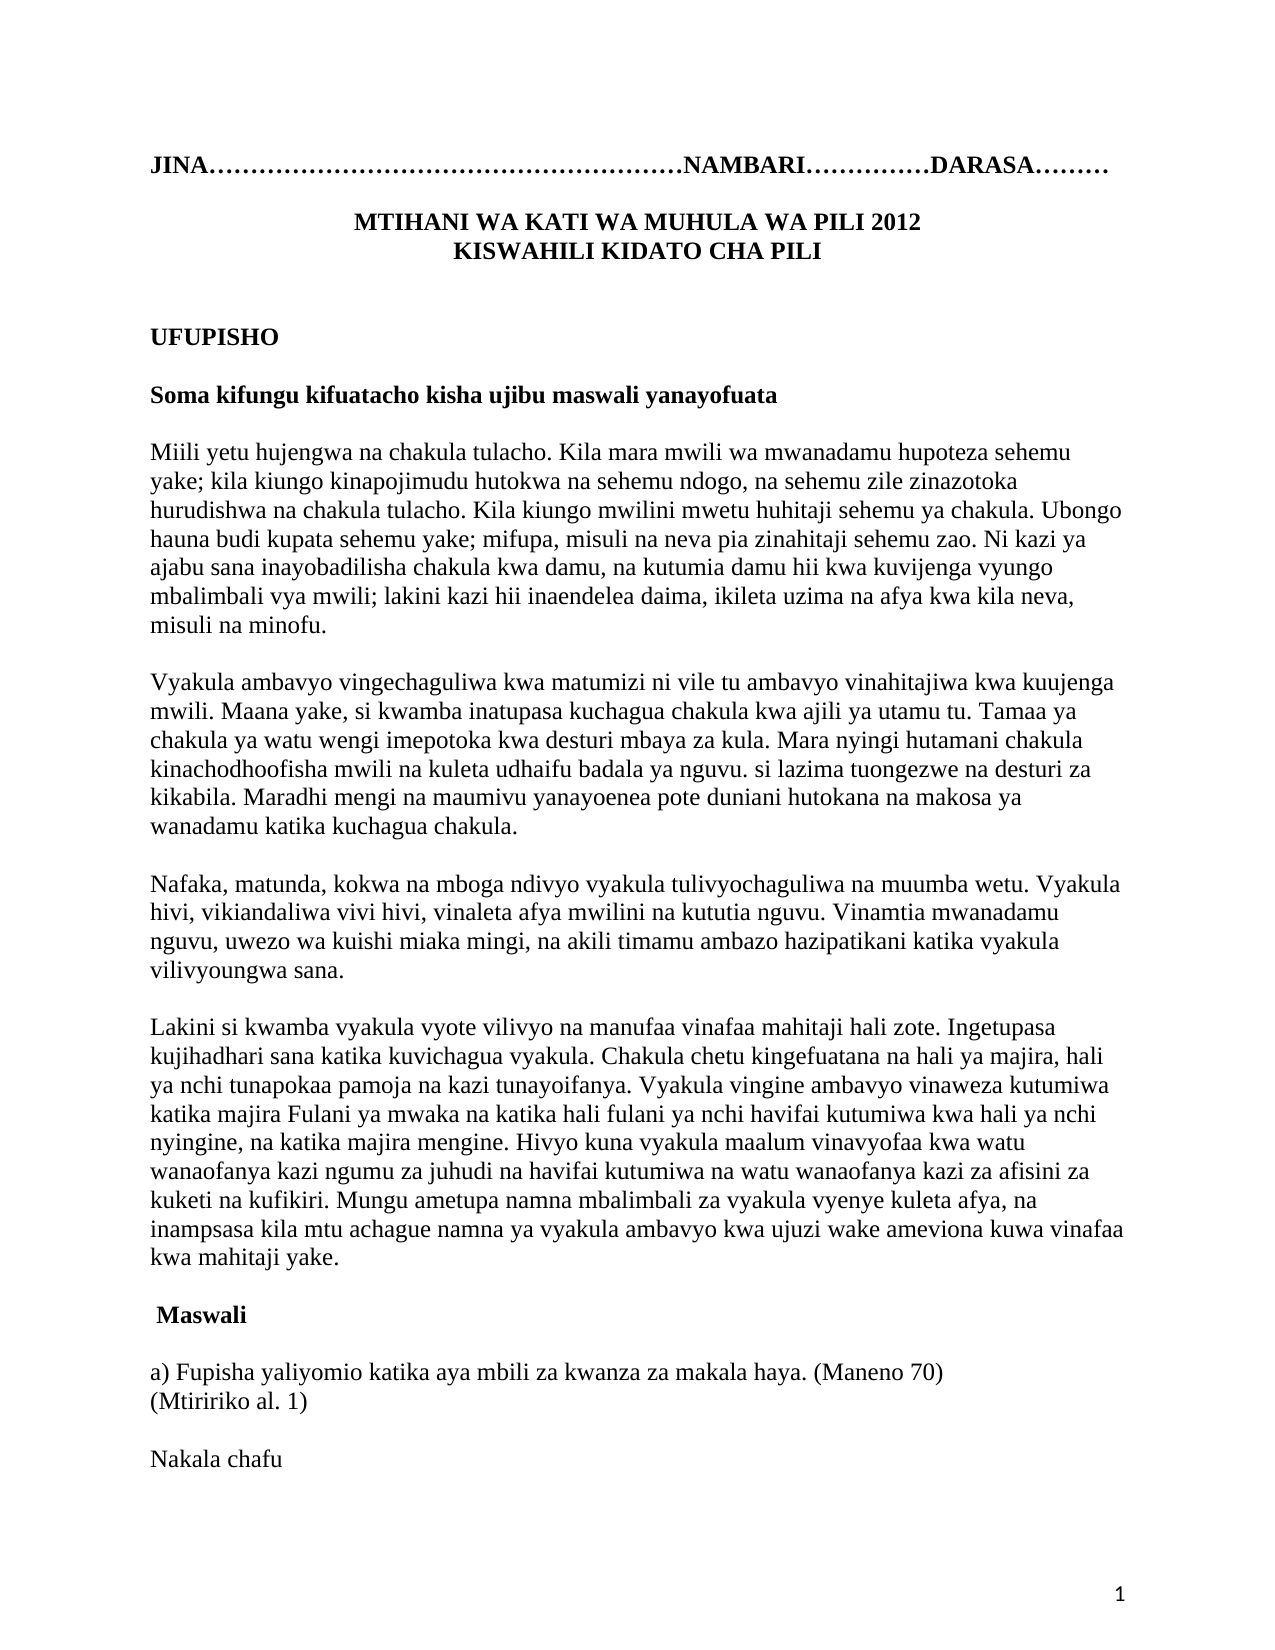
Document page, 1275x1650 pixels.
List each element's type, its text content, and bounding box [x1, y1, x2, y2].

text KISWAHILI KIDATO CHA PILI [150, 236, 1125, 265]
text Nafaka, matunda, kokwa na mboga ndivyo vyakula tulivyochaguliwa na muumba wetu. Vyakula hivi, vikiandaliwa vivi hivi, vinaleta afya mwilini na kututia nguvu. Vinamtia mwanadamu nguvu, uwezo wa kuishi miaka mingi, na akili timamu ambazo hazipatikani katika vyakula vilivyoungwa sana. [150, 869, 1125, 984]
text Maswali [150, 1300, 1125, 1329]
text Vyakula ambavyo vingechaguliwa kwa matumizi ni vile tu ambavyo vinahitajiwa kwa kuujenga mwili. Maana yake, si kwamba inatupasa kuchagua chakula kwa ajili ya utamu tu. Tamaa ya chakula ya watu wengi imepotoka kwa desturi mbaya za kula. Mara nyingi hutamani chakula kinachodhoofisha mwili na kuleta udhaifu badala ya nguvu. si lazima tuongezwe na desturi za kikabila. Maradhi mengi na maumivu yanayoenea pote duniani hutokana na makosa ya wanadamu katika kuchagua chakula. [150, 667, 1125, 840]
text Lakini si kwamba vyakula vyote vilivyo na manufaa vinafaa mahitaji hali zote. Ingetupasa kujihadhari sana katika kuvichagua vyakula. Chakula chetu kingefuatana na hali ya majira, hali ya nchi tunapokaa pamoja na kazi tunayoifanya. Vyakula vingine ambavyo vinaweza kutumiwa katika majira Fulani ya mwaka na katika hali fulani ya nchi havifai kutumiwa kwa hali ya nchi nyingine, na katika majira mengine. Hivyo kuna vyakula maalum vinavyofaa kwa watu wanaofanya kazi ngumu za juhudi na havifai kutumiwa na watu wanaofanya kazi za afisini za kuketi na kufikiri. Mungu ametupa namna mbalimbali za vyakula vyenye kuleta afya, na inampsasa kila mtu achague namna ya vyakula ambavyo kwa ujuzi wake ameviona kuwa vinafaa kwa mahitaji yake. [150, 1012, 1125, 1271]
text MTIHANI WA KATI WA MUHULA WA PILI 2012 [150, 207, 1125, 236]
text UFUPISHO [150, 322, 1125, 351]
text Nakala chafu [150, 1444, 1125, 1472]
text JINA…………………………………………………NAMBARI……………DARASA……… [150, 150, 1125, 179]
text a) Fupisha yaliyomio katika aya mbili za kwanza za makala haya. (Maneno 70) [150, 1357, 1125, 1386]
text (Mtiririko al. 1) [150, 1386, 1125, 1415]
text Miili yetu hujengwa na chakula tulacho. Kila mara mwili wa mwanadamu hupoteza sehemu yake; kila kiungo kinapojimudu hutokwa na sehemu ndogo, na sehemu zile zinazotoka hurudishwa na chakula tulacho. Kila kiungo mwilini mwetu huhitaji sehemu ya chakula. Ubongo hauna budi kupata sehemu yake; mifupa, misuli na neva pia zinahitaji sehemu zao. Ni kazi ya ajabu sana inayobadilisha chakula kwa damu, na kutumia damu hii kwa kuvijenga vyungo mbalimbali vya mwili; lakini kazi hii inaendelea daima, ikileta uzima na afya kwa kila neva, misuli na minofu. [150, 437, 1125, 639]
text Soma kifungu kifuatacho kisha ujibu maswali yanayofuata [150, 380, 1125, 409]
